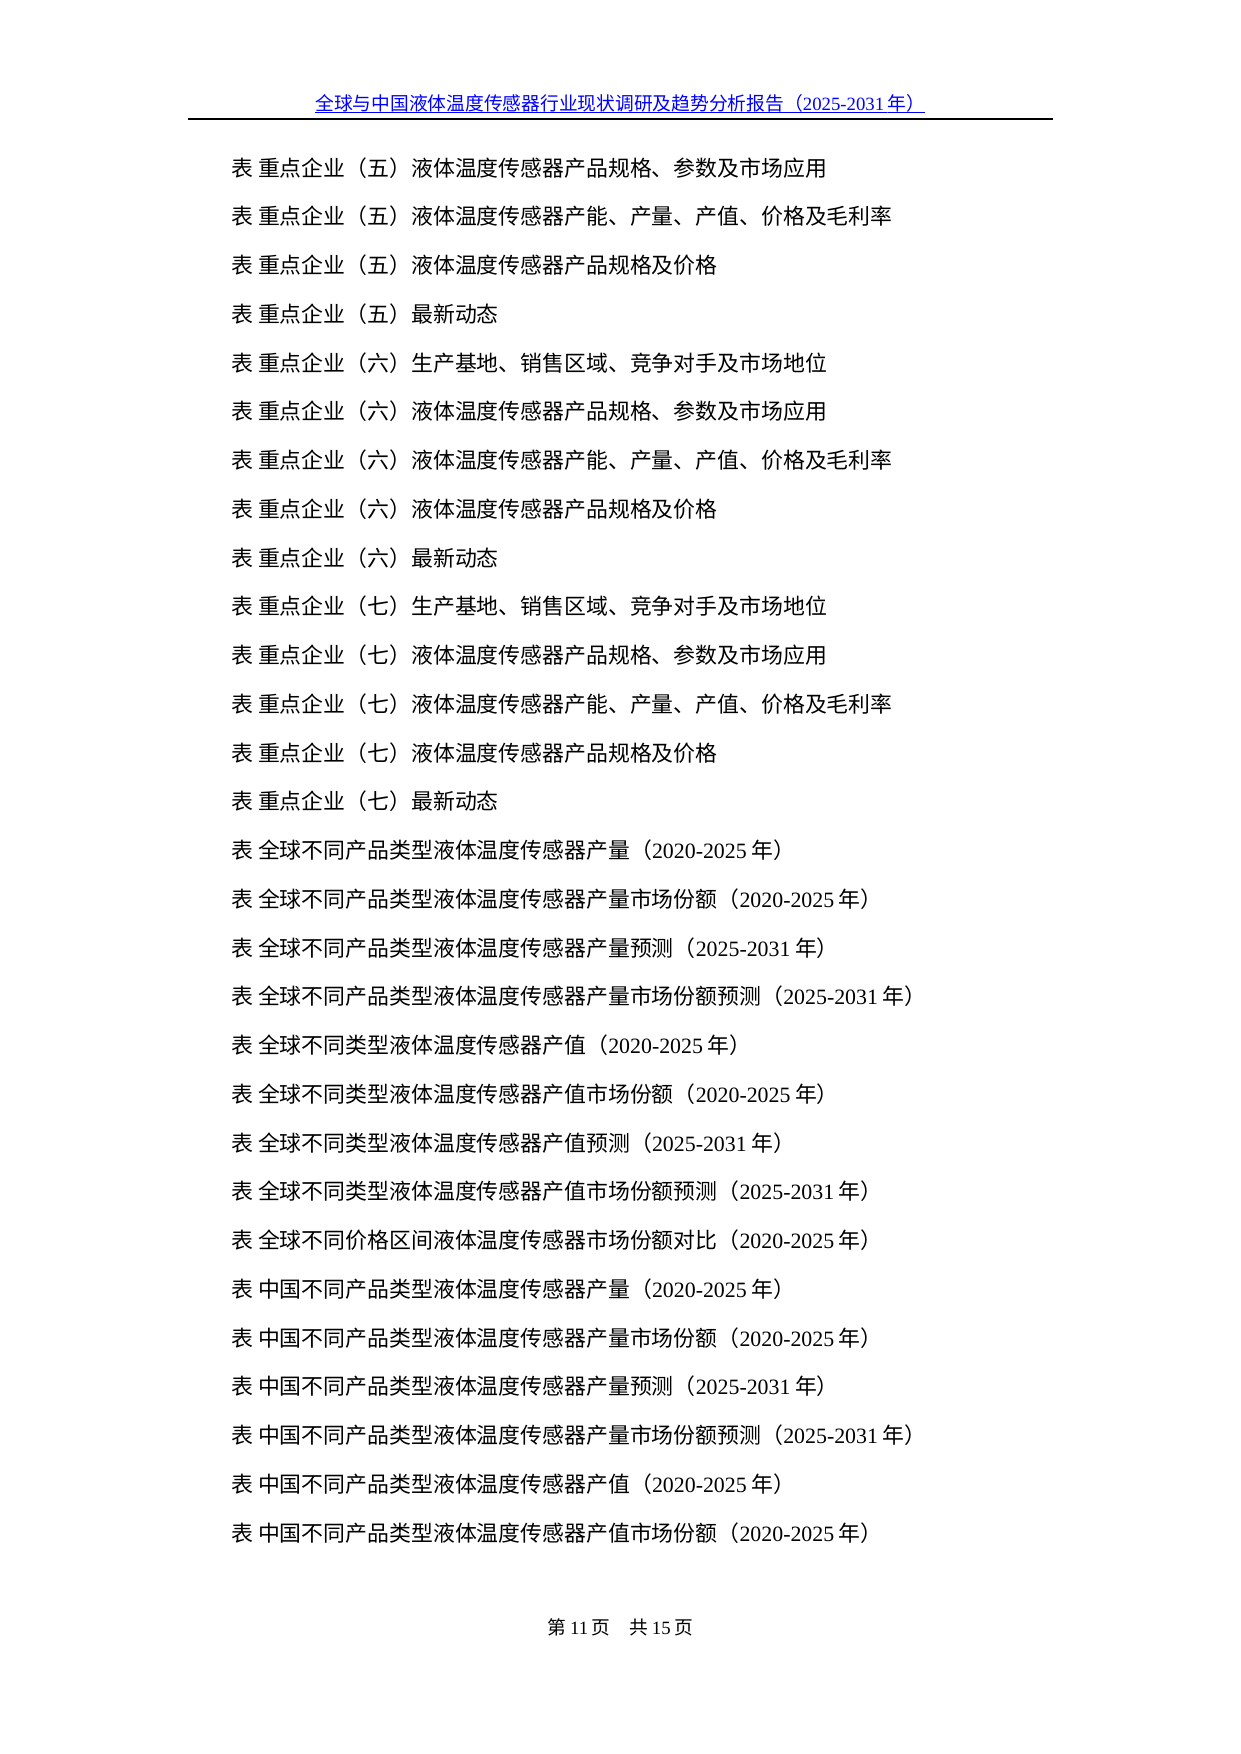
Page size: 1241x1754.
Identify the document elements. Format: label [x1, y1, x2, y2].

text [187, 150, 1053, 1548]
